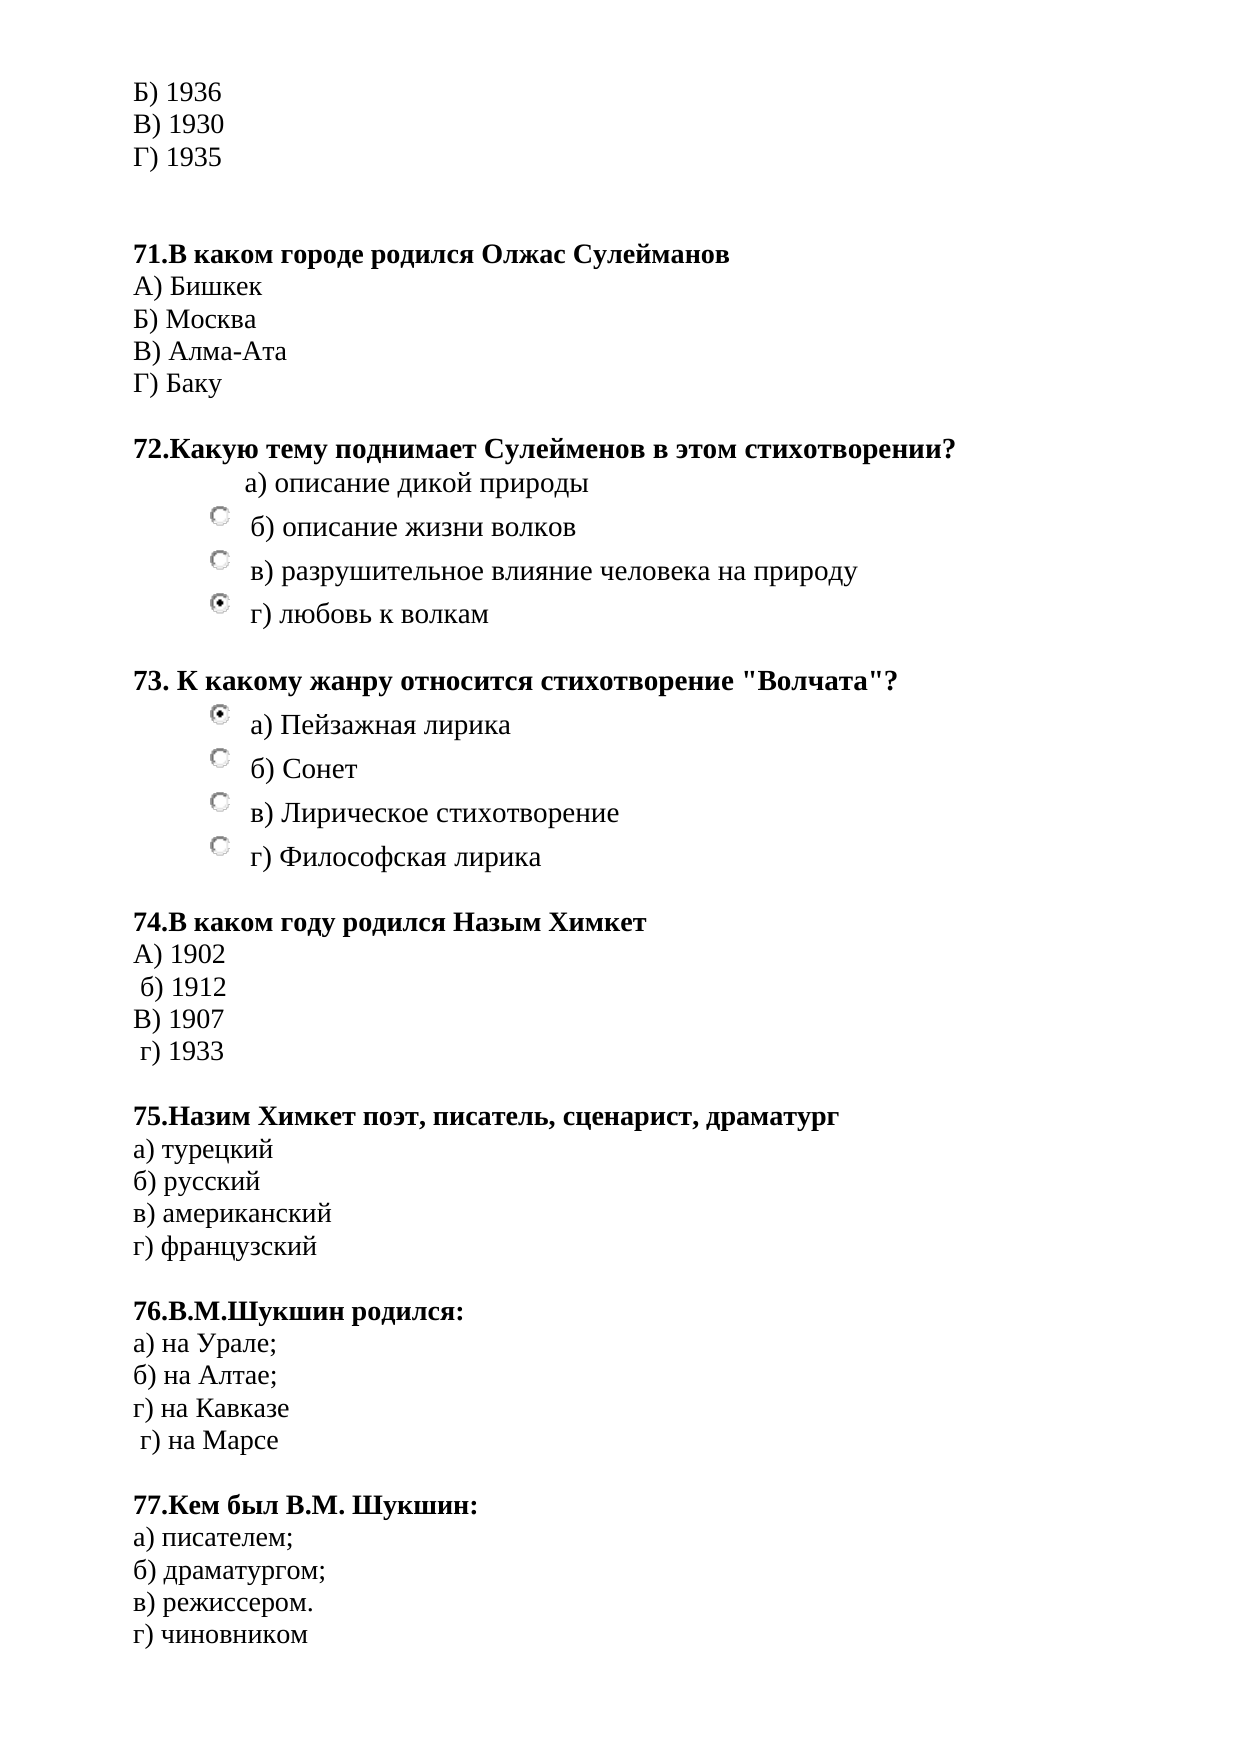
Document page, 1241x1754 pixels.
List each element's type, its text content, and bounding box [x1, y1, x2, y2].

text 76.В.М.Шукшин родился: [133, 1294, 1165, 1326]
text б) описание жизни волков [208, 498, 1165, 542]
text 72.Какую тему поднимает Сулейменов в этом стихотворении? [133, 431, 1165, 465]
text а) Пейзажная лирика [208, 697, 1165, 741]
text г) на Марсе [133, 1423, 1165, 1456]
text 77.Кем был В.М. Шукшин: [133, 1488, 1165, 1520]
text 71.В каком городе родился Олжас Сулейманов [133, 237, 1165, 269]
text Г) Баку [133, 367, 1165, 399]
text 75.Назим Химкет поэт, писатель, сценарист, драматург [133, 1099, 1165, 1132]
text г) 1933 [133, 1034, 1165, 1067]
text 73. К какому жанру относится стихотворение "Волчата"? [133, 663, 1165, 697]
text А) Бишкек [133, 269, 1165, 302]
text В) Алма-Ата [133, 334, 1165, 367]
text а) турецкий [133, 1132, 1165, 1164]
text г) чиновником [133, 1618, 1165, 1650]
text г) любовь к волкам [208, 586, 1165, 630]
text б) Сонет [208, 741, 1165, 785]
text б) 1912 [133, 970, 1165, 1002]
text г) на Кавказе [133, 1391, 1165, 1423]
text В) 1907 [133, 1002, 1165, 1034]
text А) 1902 [133, 937, 1165, 970]
text в) Лирическое стихотворение [208, 785, 1165, 829]
text б) русский [133, 1164, 1165, 1196]
text а) на Урале; [133, 1326, 1165, 1358]
text б) драматургом; [133, 1553, 1165, 1585]
text г) французский [133, 1229, 1165, 1261]
text Б) 1936 [133, 75, 1165, 107]
text в) американский [133, 1196, 1165, 1229]
text 74.В каком году родился Назым Химкет [133, 905, 1165, 937]
text а) писателем; [133, 1520, 1165, 1553]
text г) Философская лирика [208, 829, 1165, 872]
text Г) 1935 [133, 140, 1165, 172]
text в) режиссером. [133, 1585, 1165, 1618]
text а) описание дикой природы [208, 465, 1165, 498]
text в) разрушительное влияние человека на природу [208, 542, 1165, 586]
text В) 1930 [133, 107, 1165, 140]
text Б) Москва [133, 302, 1165, 334]
text б) на Алтае; [133, 1358, 1165, 1391]
